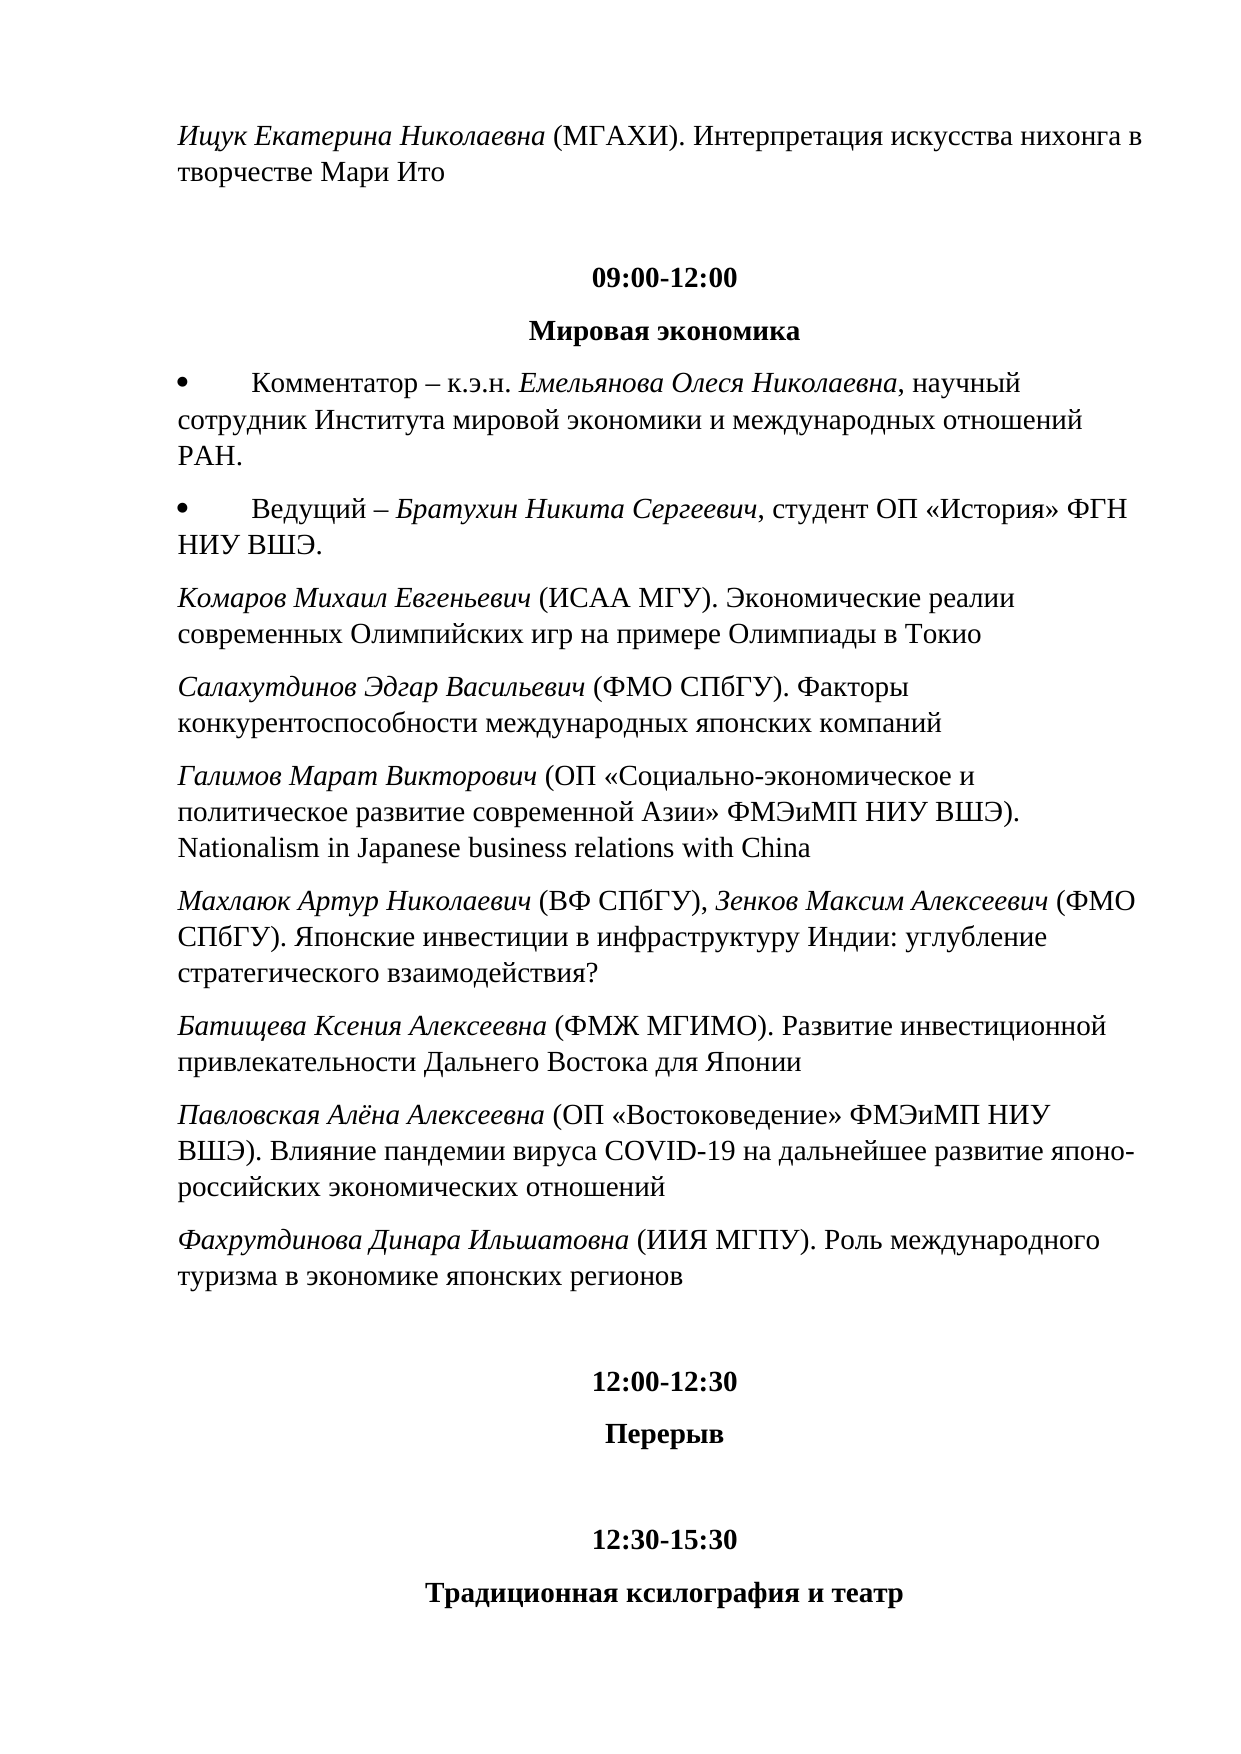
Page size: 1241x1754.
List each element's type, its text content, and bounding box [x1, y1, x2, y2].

text Мировая экономика [177, 313, 1152, 346]
text Фахрутдинова Динара Ильшатовна (ИИЯ МГПУ). Роль международного туризма в экономике японских регионов [177, 1222, 1152, 1292]
text 12:00-12:30 [177, 1364, 1152, 1397]
text Павловская Алёна Алексеевна (ОП «Востоковедение» ФМЭиМП НИУ ВШЭ). Влияние пандемии вируса COVID-19 на дальнейшее развитие японо-российских экономических отношений [177, 1097, 1152, 1203]
text Махлаюк Артур Николаевич (ВФ СПбГУ), Зенков Максим Алексеевич (ФМО СПбГУ). Японские инвестиции в инфраструктуру Индии: углубление стратегического взаимодействия? [177, 883, 1152, 989]
text Батищева Ксения Алексеевна (ФМЖ МГИМО). Развитие инвестиционной привлекательности Дальнего Востока для Японии [177, 1008, 1152, 1078]
text 09:00-12:00 [177, 260, 1152, 293]
text Ищук Екатерина Николаевна (МГАХИ). Интерпретация искусства нихонга в творчестве Мари Ито [177, 118, 1152, 188]
text 12:30-15:30 [177, 1522, 1152, 1556]
text Традиционная ксилография и театр [177, 1575, 1152, 1608]
text Салахутдинов Эдгар Васильевич (ФМО СПбГУ). Факторы конкурентоспособности международных японских компаний [177, 669, 1152, 738]
list Ведущий – Братухин Никита Сергеевич, студент ОП «История» ФГН НИУ ВШЭ. [177, 491, 1152, 561]
list Комментатор – к.э.н. Емельянова Олеся Николаевна, научный сотрудник Института мировой экономики и международных отношений РАН. [177, 366, 1152, 471]
text Комаров Михаил Евгеньевич (ИСАА МГУ). Экономические реалии современных Олимпийских игр на примере Олимпиады в Токио [177, 580, 1152, 649]
text Перерыв [177, 1417, 1152, 1450]
text Галимов Марат Викторович (ОП «Социально-экономическое и политическое развитие современной Азии» ФМЭиМП НИУ ВШЭ). Nationalism in Japanese business relations with China [177, 758, 1152, 863]
